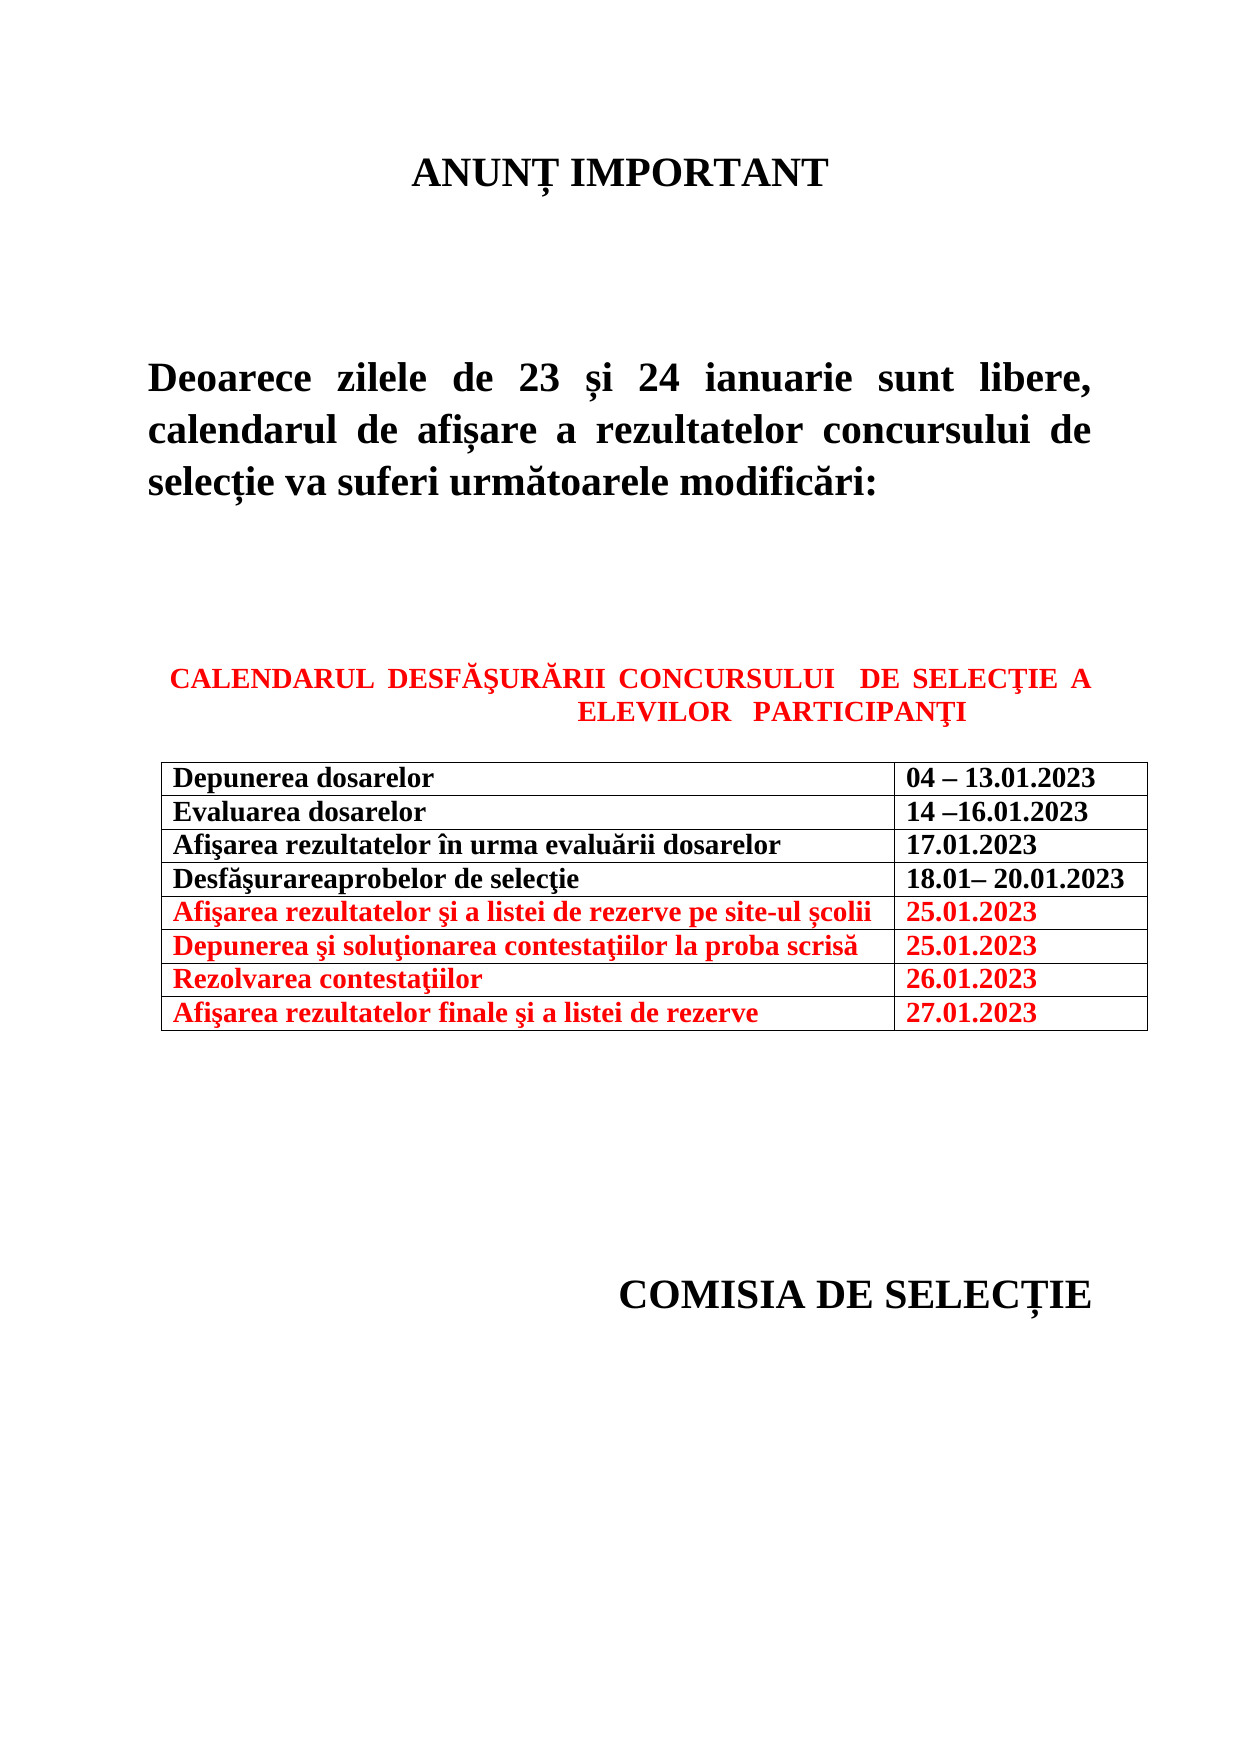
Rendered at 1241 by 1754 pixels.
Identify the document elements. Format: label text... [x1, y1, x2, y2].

table_cell Afişarea rezultatelor finale şi a listei de rezerve [162, 997, 894, 1029]
text Deoarece zilele de 23 și 24 ianuarie sunt libere, calendarul de afișare a rezultatelor concursului de selecție va suferi următoarele modificări: [148, 353, 1093, 504]
table_cell Afişarea rezultatelor în urma evaluării dosarelor [162, 830, 894, 862]
table_cell 26.01.2023 [895, 964, 1147, 996]
text ANUNȚ IMPORTANT [148, 148, 1093, 196]
table_cell 17.01.2023 [895, 830, 1147, 862]
table_cell 27.01.2023 [895, 997, 1147, 1029]
table_cell Desfăşurareaprobelor de selecţie [162, 863, 894, 896]
table_cell 18.01– 20.01.2023 [895, 863, 1147, 896]
table_cell 25.01.2023 [895, 930, 1147, 962]
table_cell 14 –16.01.2023 [895, 796, 1147, 828]
table_header Depunerea dosarelor [162, 763, 894, 795]
table_cell Evaluarea dosarelor [162, 796, 894, 828]
table_cell Rezolvarea contestaţiilor [162, 964, 894, 996]
table_cell 25.01.2023 [895, 897, 1147, 929]
table_cell Depunerea şi soluţionarea contestaţiilor la proba scrisă [162, 930, 894, 962]
text COMISIA DE SELECȚIE [148, 1269, 1093, 1317]
subtitle CALENDARUL DESFĂŞURĂRII CONCURSULUI DE SELECŢIE A ELEVILOR PARTICIPANŢI [169, 661, 1093, 728]
table_cell Afişarea rezultatelor şi a listei de rezerve pe site-ul școlii [162, 897, 894, 929]
table_header 04 – 13.01.2023 [895, 763, 1147, 795]
